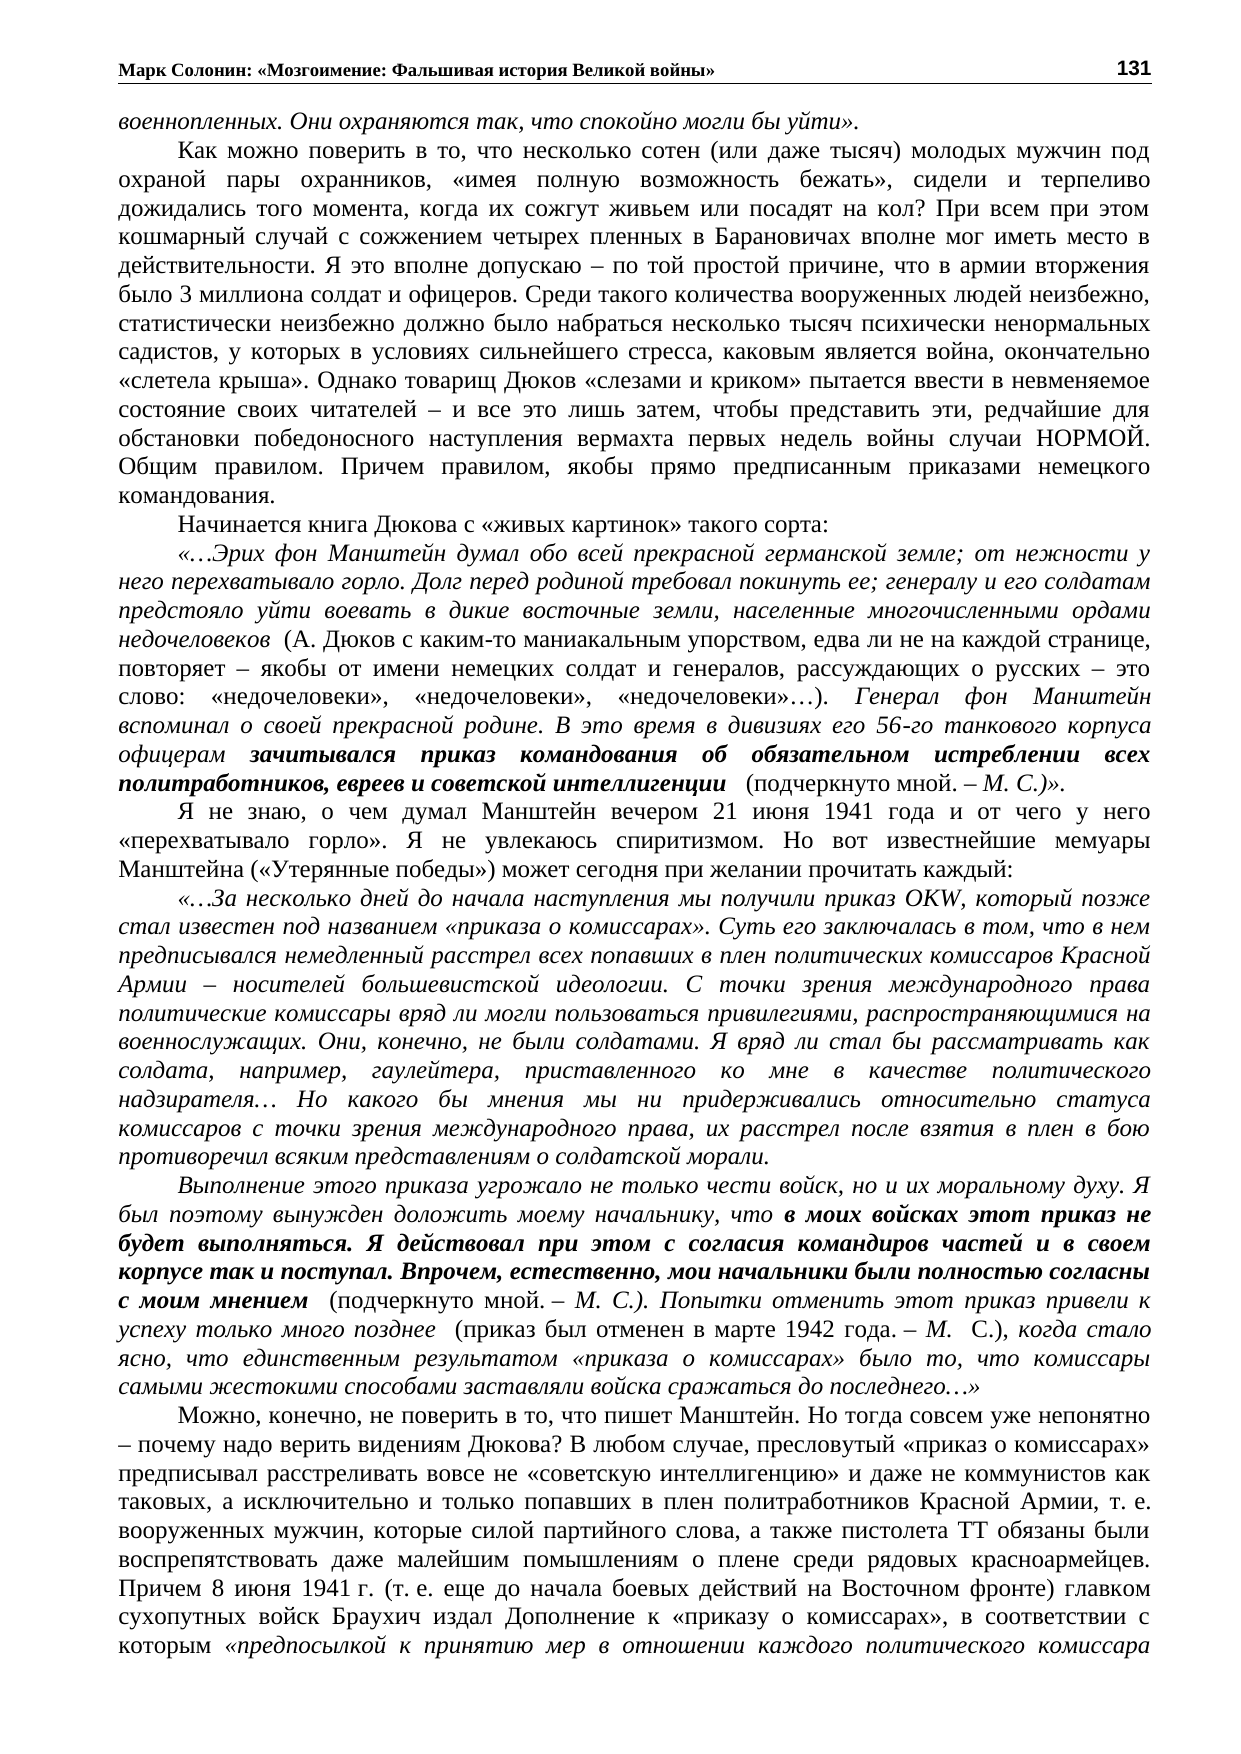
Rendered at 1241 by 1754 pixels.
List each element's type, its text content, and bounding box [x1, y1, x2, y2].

text Я не знаю, о чем думал Манштейн вечером 21 июня 1941 года и от чего у него «перехватывало горло». Я не увлекаюсь спиритизмом. Но вот известнейшие мемуары Манштейна («Утерянные победы») может сегодня при желании прочитать каждый: [118, 796, 1152, 883]
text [118, 106, 1152, 135]
text Как можно поверить в то, что несколько сотен (или даже тысяч) молодых мужчин под охраной пары охранников, «имея полную возможность бежать», сидели и терпеливо дожидались того момента, когда их сожгут живьем или посадят на кол? При всем при этом кошмарный случай с сожжением четырех пленных в Барановичах вполне мог иметь место в действительности. Я это вполне допускаю – по той простой причине, что в армии вторжения было 3 миллиона солдат и офицеров. Среди такого количества вооруженных людей неизбежно, статистически неизбежно должно было набраться несколько тысяч психически ненормальных садистов, у которых в условиях сильнейшего стресса, каковым является война, окончательно «слетела крыша». Однако товарищ Дюков «слезами и криком» пытается ввести в невменяемое состояние своих читателей – и все это лишь затем, чтобы представить эти, редчайшие для обстановки победоносного наступления вермахта первых недель войны случаи НОРМОЙ. Общим правилом. Причем правилом, якобы прямо предписанным приказами немецкого командования. [118, 135, 1152, 509]
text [118, 1400, 1152, 1659]
text Начинается книга Дюкова с «живых картинок» такого сорта: [118, 509, 1152, 538]
text Выполнение этого приказа угрожало не только чести войск, но и их моральному духу. Я был поэтому вынужден доложить моему начальнику, что в моих войсках этот приказ не будет выполняться. Я действовал при этом с согласия командиров частей и в своем корпусе так и поступал. Впрочем, естественно, мои начальники были полностью согласны с моим мнением (подчеркнуто мной. – М. С.). Попытки отменить этот приказ привели к успеху только много позднее (приказ был отменен в марте 1942 года. – М. С.), когда стало ясно, что единственным результатом «приказа о комиссарах» было то, что комиссары самыми жестокими способами заставляли войска сражаться до последнего…» [118, 1170, 1152, 1400]
text «…За несколько дней до начала наступления мы получили приказ OKW, который позже стал известен под названием «приказа о комиссарах». Суть его заключалась в том, что в нем предписывался немедленный расстрел всех попавших в плен политических комиссаров Красной Армии – носителей большевистской идеологии. С точки зрения международного права политические комиссары вряд ли могли пользоваться привилегиями, распространяющимися на военнослужащих. Они, конечно, не были солдатами. Я вряд ли стал бы рассматривать как солдата, например, гаулейтера, приставленного ко мне в качестве политического надзирателя… Но какого бы мнения мы ни придерживались относительно статуса комиссаров с точки зрения международного права, их расстрел после взятия в плен в бою противоречил всяким представлениям о солдатской морали. [118, 883, 1152, 1170]
text «…Эрих фон Манштейн думал обо всей прекрасной германской земле; от нежности у него перехватывало горло. Долг перед родиной требовал покинуть ее; генералу и его солдатам предстояло уйти воевать в дикие восточные земли, населенные многочисленными ордами недочеловеков (А. Дюков с каким-то маниакальным упорством, едва ли не на каждой странице, повторяет – якобы от имени немецких солдат и генералов, рассуждающих о русских – это слово: «недочеловеки», «недочеловеки», «недочеловеки»…). Генерал фон Манштейн вспоминал о своей прекрасной родине. В это время в дивизиях его 56-го танкового корпуса офицерам зачитывался приказ командования об обязательном истреблении всех политработников, евреев и советской интеллигенции (подчеркнуто мной. – М. С.)». [118, 538, 1152, 796]
